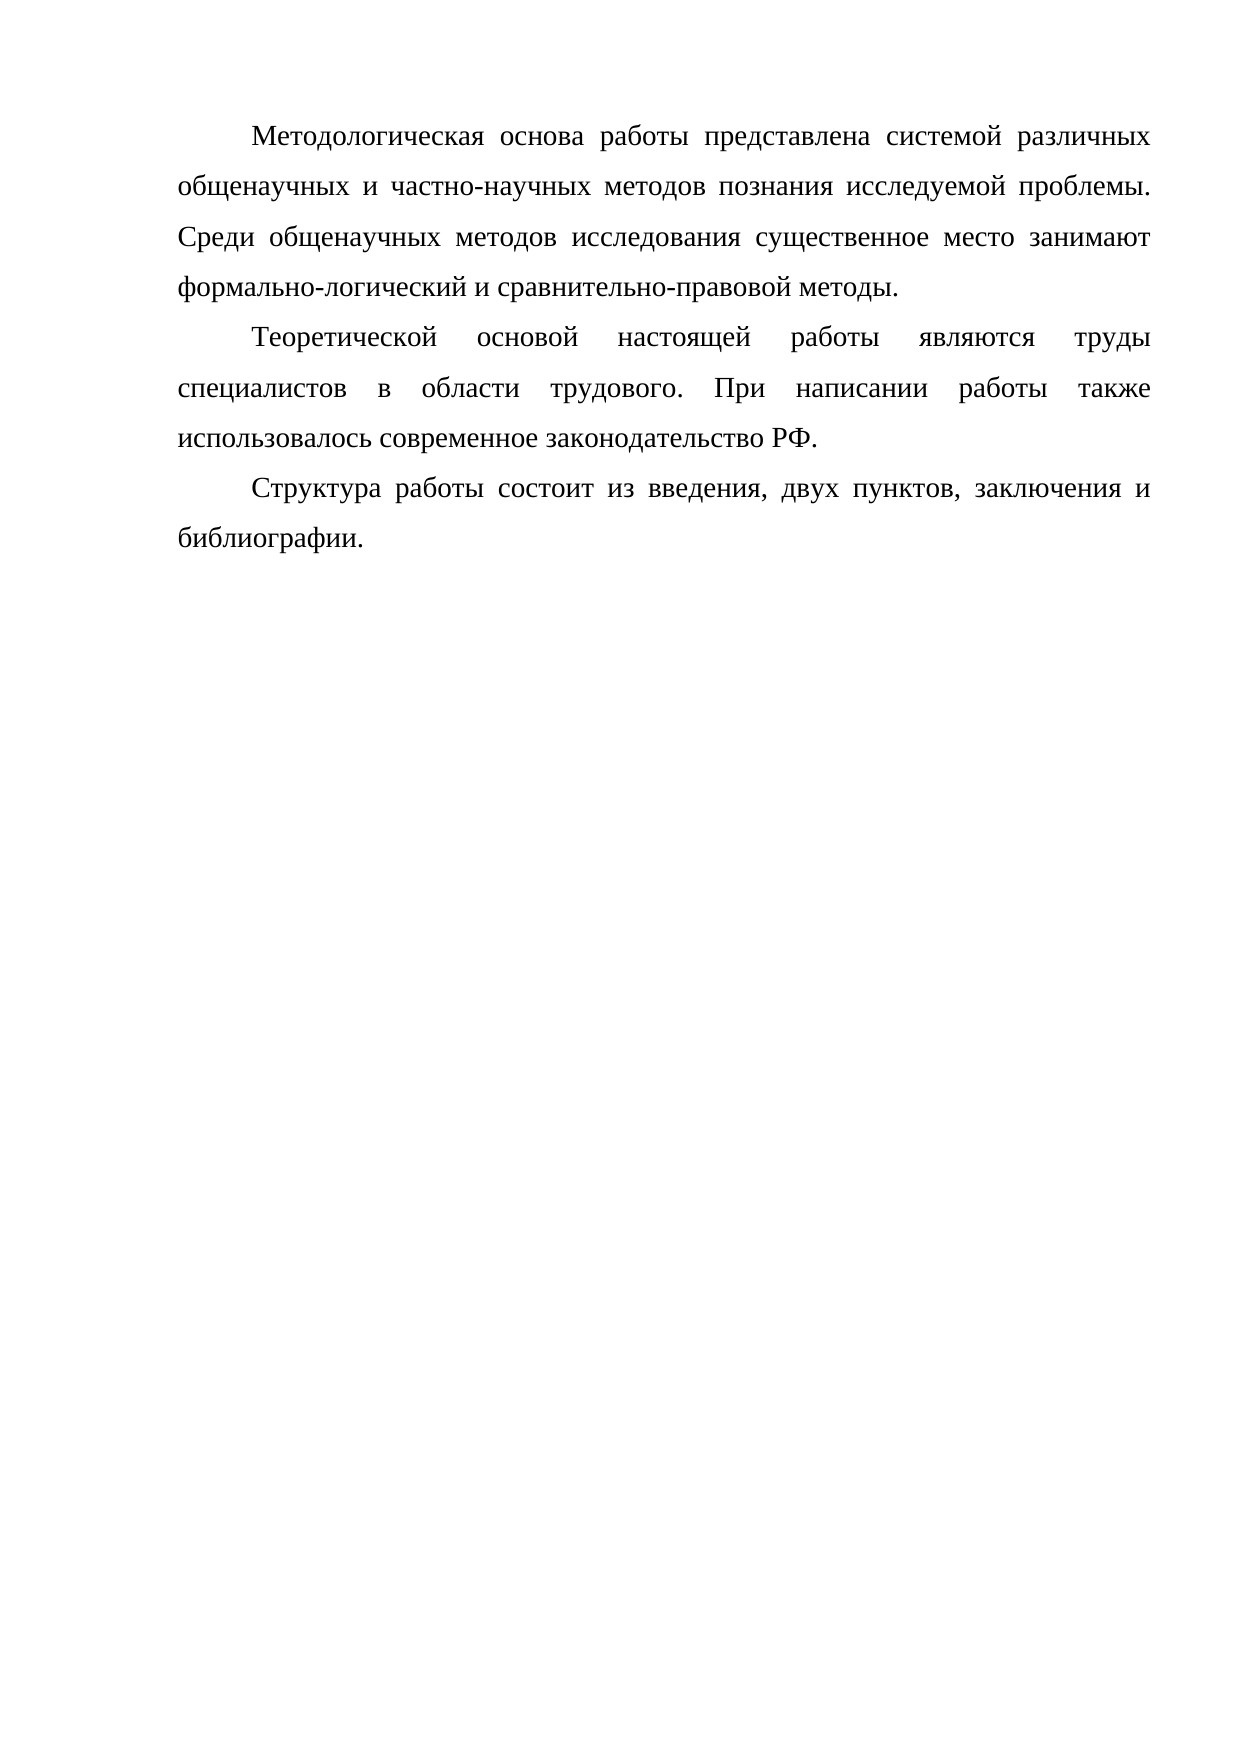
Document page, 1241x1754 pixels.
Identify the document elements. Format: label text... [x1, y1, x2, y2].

text Методологическая основа работы представлена системой различных общенаучных и частно-научных методов познания исследуемой проблемы. Среди общенаучных методов исследования существенное место занимают формально-логический и сравнительно-правовой методы. [177, 118, 1152, 303]
text Теоретической основой настоящей работы являются труды специалистов в области трудового. При написании работы также использовалось современное законодательство РФ. [177, 319, 1152, 453]
text Структура работы состоит из введения, двух пунктов, заключения и библиографии. [177, 470, 1152, 554]
